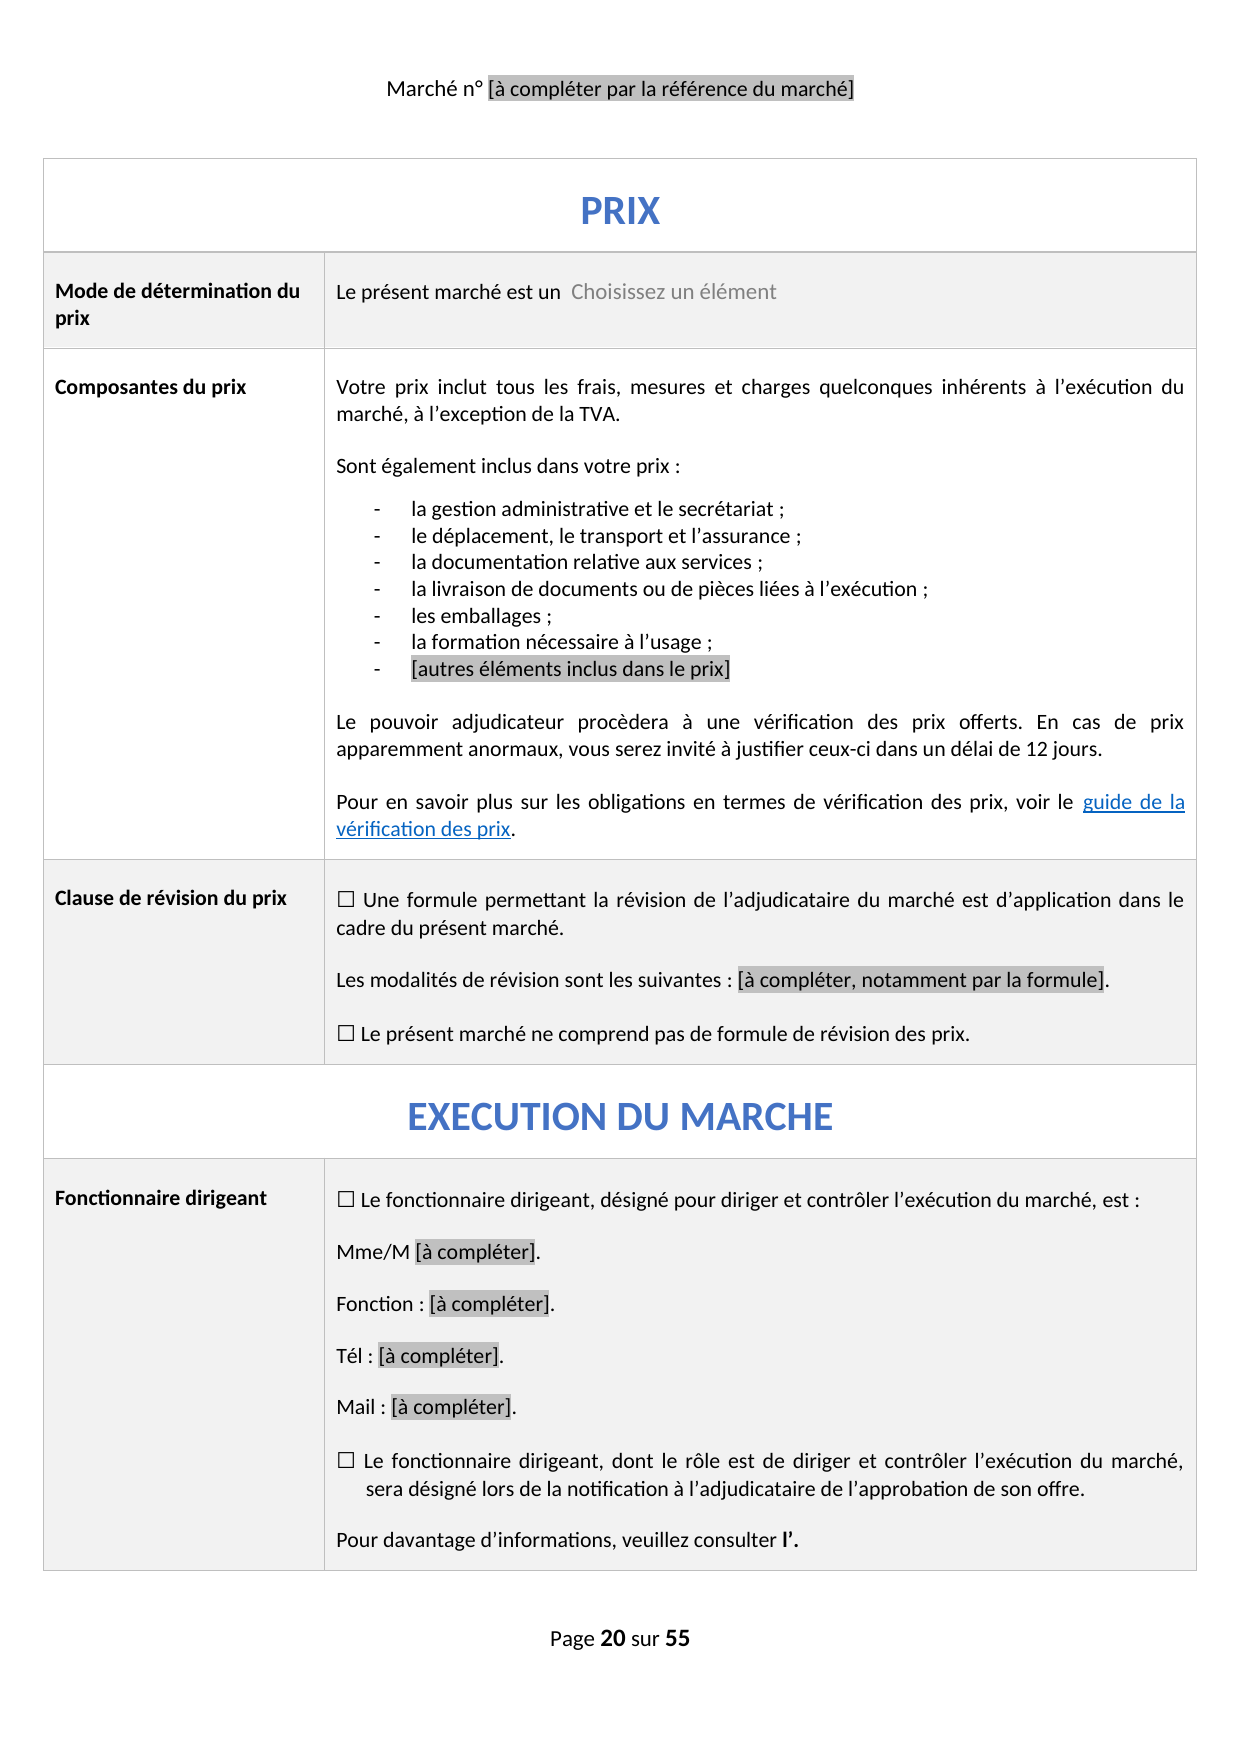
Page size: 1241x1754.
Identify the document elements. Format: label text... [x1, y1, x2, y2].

table_cell Votre prix inclut tous les frais, mesures et charges quelconques inhérents à l’exécution du marché, à l’exception de la TVA. Sont également inclus dans votre prix : la gestion administrative et le secrétariat ; le déplacement, le transport et l’assurance ; la documentation relative aux services ; la livraison de documents ou de pièces liées à l’exécution ; les emballages ; la formation nécessaire à l’usage ; Le pouvoir adjudicateur procèdera à une vérification des prix offerts. En cas de prix apparemment anormaux, vous serez invité à justifier ceux-ci dans un délai de 12 jours. Pour en savoir plus sur les obligations en termes de vérification des prix, voir le guide de la vérification des prix. [325, 349, 1196, 858]
table_cell Mode de détermination du prix [44, 253, 324, 347]
table_cell Le fonctionnaire dirigeant, désigné pour diriger et contrôler l’exécution du marché, est : Mme/M . Fonction : . Tél : . Mail : . Le fonctionnaire dirigeant, dont le rôle est de diriger et contrôler l’exécution du marché, sera désigné lors de la notification à l’adjudicataire de l’approbation de son offre. Pour davantage d’informations, veuillez consulter l’ANNEXE 5 : FONCTIONNAIRE DIRIGEANT. [325, 1159, 1196, 1570]
table_cell Une formule permettant la révision de l’adjudicataire du marché est d’application dans le cadre du présent marché. Les modalités de révision sont les suivantes : . Le présent marché ne comprend pas de formule de révision des prix. [325, 860, 1196, 1064]
table_cell Fonctionnaire dirigeant [44, 1159, 324, 1570]
table_cell Le présent marché est un [325, 253, 1196, 347]
table_cell Clause de révision du prix [44, 860, 324, 1064]
table_cell Composantes du prix [44, 349, 324, 858]
table_cell EXECUTION DU MARCHE [44, 1065, 1196, 1158]
table_cell PRIX [44, 159, 1196, 251]
